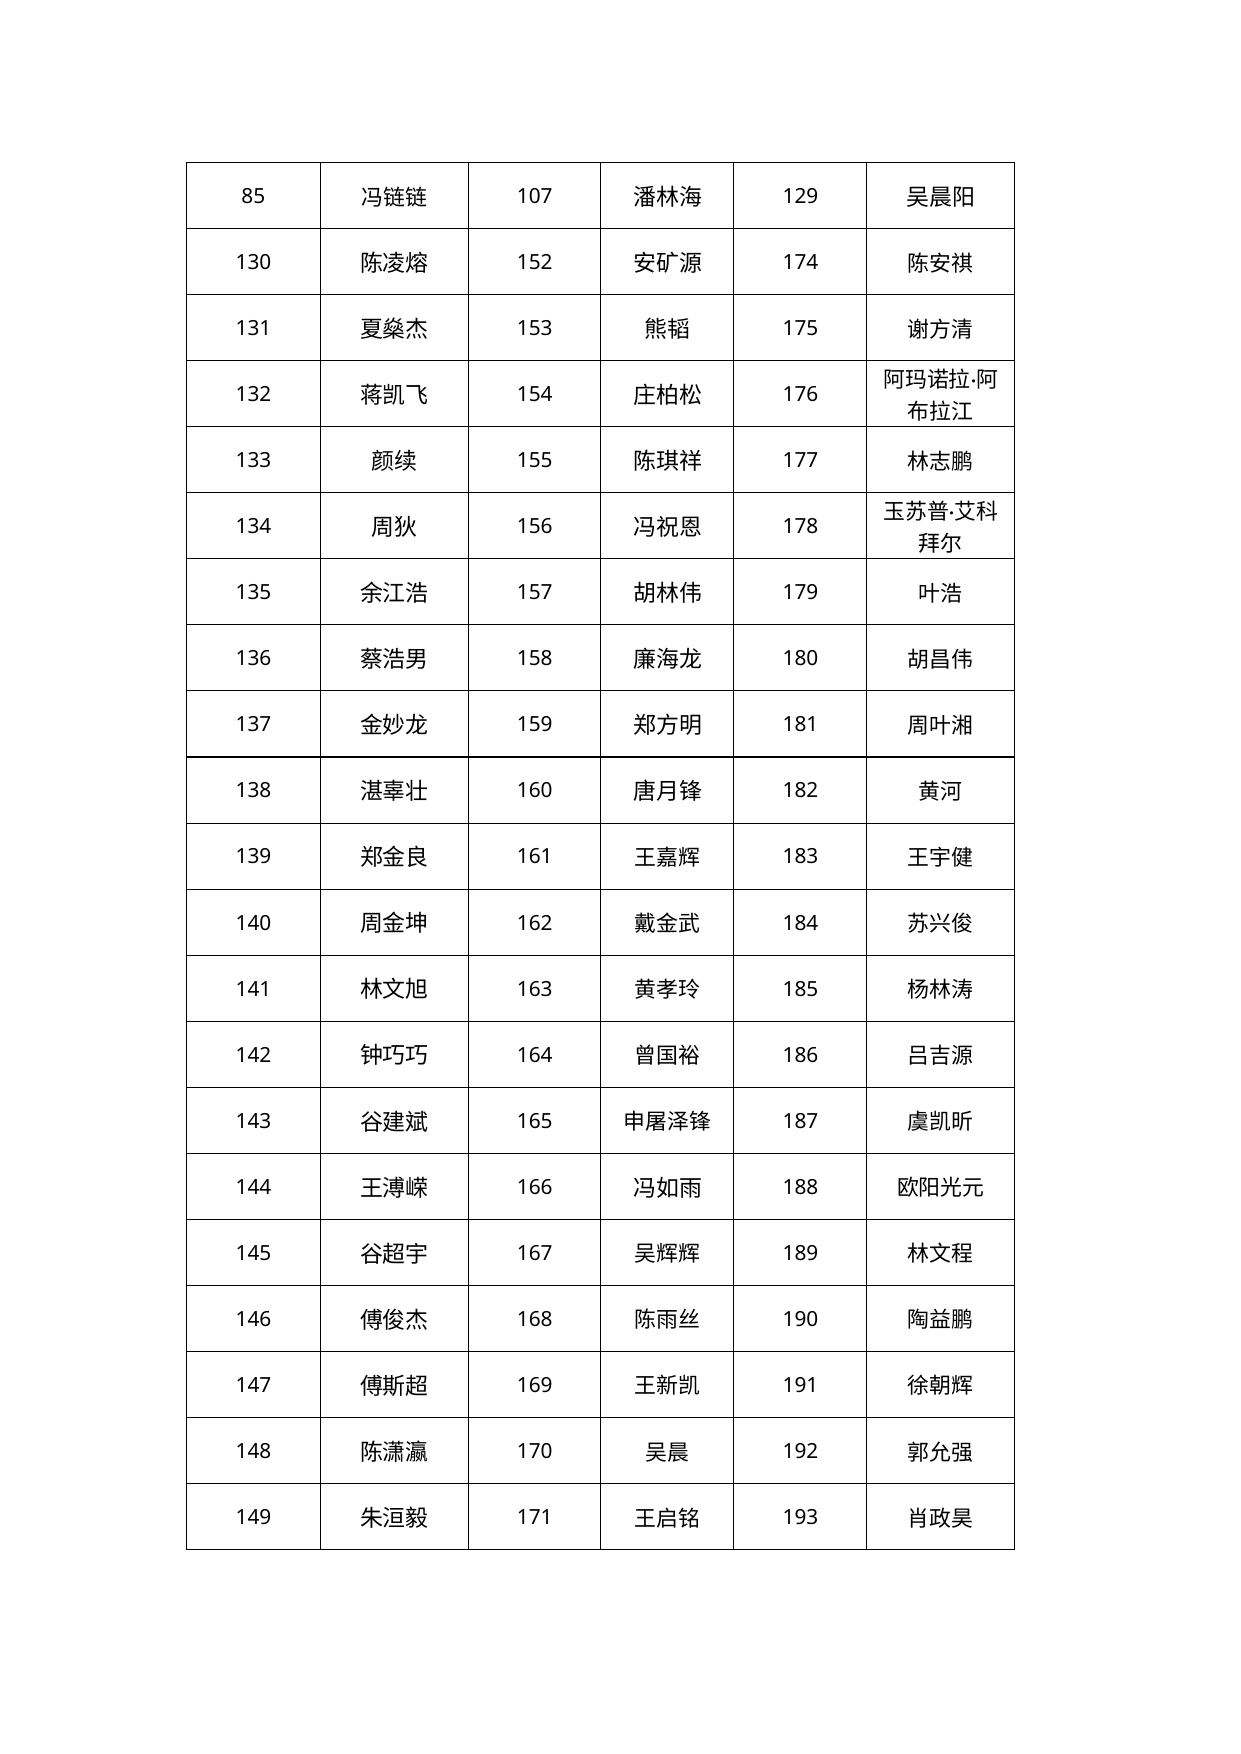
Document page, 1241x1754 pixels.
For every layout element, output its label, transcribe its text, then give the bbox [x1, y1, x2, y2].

table_cell 137 [187, 691, 320, 756]
table_cell 107 [469, 163, 600, 228]
table_cell 148 [187, 1418, 320, 1483]
table_cell 142 [187, 1022, 320, 1087]
table_cell 189 [734, 1220, 866, 1285]
table_cell 175 [734, 295, 866, 360]
table_cell 廉海龙 [601, 625, 733, 690]
table_cell 王溥嵘 [321, 1154, 468, 1219]
table_cell 170 [469, 1418, 600, 1483]
table_cell 谷建斌 [321, 1088, 468, 1153]
table_cell 王启铭 [601, 1484, 733, 1549]
table_cell 玉苏普·艾科拜尔 [867, 493, 1014, 558]
table_cell 192 [734, 1418, 866, 1483]
table_cell 180 [734, 625, 866, 690]
table_cell 戴金武 [601, 890, 733, 954]
table_cell 黄河 [867, 758, 1014, 822]
table_cell 159 [469, 691, 600, 756]
table_cell 冯如雨 [601, 1154, 733, 1219]
table_cell 钟巧巧 [321, 1022, 468, 1087]
table_cell 庄柏松 [601, 361, 733, 426]
table_cell 湛辜壮 [321, 758, 468, 822]
table_cell 145 [187, 1220, 320, 1285]
table_cell 135 [187, 559, 320, 624]
table_cell 潘林海 [601, 163, 733, 228]
table_cell 139 [187, 824, 320, 888]
table_cell 陈凌熔 [321, 229, 468, 294]
table_cell 130 [187, 229, 320, 294]
table_cell 王宇健 [867, 824, 1014, 888]
table_cell 金妙龙 [321, 691, 468, 756]
table_cell 133 [187, 427, 320, 492]
table_cell 郭允强 [867, 1418, 1014, 1483]
table_cell 146 [187, 1286, 320, 1351]
table_cell 颜续 [321, 427, 468, 492]
table_cell 187 [734, 1088, 866, 1153]
table_cell 余江浩 [321, 559, 468, 624]
table_cell 185 [734, 956, 866, 1021]
table_cell 149 [187, 1484, 320, 1549]
table_cell 193 [734, 1484, 866, 1549]
table_cell 190 [734, 1286, 866, 1351]
table_cell 158 [469, 625, 600, 690]
table_cell 171 [469, 1484, 600, 1549]
table_cell 183 [734, 824, 866, 888]
table_cell 吴晨阳 [867, 163, 1014, 228]
table_cell 傅斯超 [321, 1352, 468, 1417]
table_cell 144 [187, 1154, 320, 1219]
table_cell 178 [734, 493, 866, 558]
table_cell 164 [469, 1022, 600, 1087]
table_cell 林文旭 [321, 956, 468, 1021]
table_cell 熊韬 [601, 295, 733, 360]
table_cell 陈琪祥 [601, 427, 733, 492]
table_cell 王新凯 [601, 1352, 733, 1417]
table_cell 蒋凯飞 [321, 361, 468, 426]
table_cell 胡昌伟 [867, 625, 1014, 690]
table_cell 147 [187, 1352, 320, 1417]
table_cell 林文程 [867, 1220, 1014, 1285]
table_cell 179 [734, 559, 866, 624]
table_cell 162 [469, 890, 600, 954]
table_cell 188 [734, 1154, 866, 1219]
table_cell 165 [469, 1088, 600, 1153]
table_cell 朱洹毅 [321, 1484, 468, 1549]
table_cell 徐朝辉 [867, 1352, 1014, 1417]
table_cell 曾国裕 [601, 1022, 733, 1087]
table_cell 85 [187, 163, 320, 228]
table_cell 郑金良 [321, 824, 468, 888]
table_cell 166 [469, 1154, 600, 1219]
table_cell 161 [469, 824, 600, 888]
table_cell 153 [469, 295, 600, 360]
table_cell 156 [469, 493, 600, 558]
table_cell 安矿源 [601, 229, 733, 294]
table_cell 虞凯昕 [867, 1088, 1014, 1153]
table_cell 傅俊杰 [321, 1286, 468, 1351]
table_cell 181 [734, 691, 866, 756]
table_cell 陶益鹏 [867, 1286, 1014, 1351]
table_cell 申屠泽锋 [601, 1088, 733, 1153]
table_cell 184 [734, 890, 866, 954]
table_cell 163 [469, 956, 600, 1021]
table_cell 141 [187, 956, 320, 1021]
table_cell 胡林伟 [601, 559, 733, 624]
table_cell 陈潇瀛 [321, 1418, 468, 1483]
table_cell 154 [469, 361, 600, 426]
table_cell 191 [734, 1352, 866, 1417]
table_cell 叶浩 [867, 559, 1014, 624]
table_cell 吴晨 [601, 1418, 733, 1483]
table_cell 129 [734, 163, 866, 228]
table_cell 冯链链 [321, 163, 468, 228]
table_cell 谷超宇 [321, 1220, 468, 1285]
table_cell 169 [469, 1352, 600, 1417]
table_cell 174 [734, 229, 866, 294]
table_cell 吕吉源 [867, 1022, 1014, 1087]
table_cell 吴辉辉 [601, 1220, 733, 1285]
table_cell 杨林涛 [867, 956, 1014, 1021]
table_cell 陈雨丝 [601, 1286, 733, 1351]
table_cell 177 [734, 427, 866, 492]
table_cell 阿玛诺拉·阿布拉江 [867, 361, 1014, 426]
table_cell 138 [187, 758, 320, 822]
table_cell 冯祝恩 [601, 493, 733, 558]
table_cell 152 [469, 229, 600, 294]
table_cell 140 [187, 890, 320, 954]
table_cell 夏燊杰 [321, 295, 468, 360]
table_cell 王嘉辉 [601, 824, 733, 888]
table_cell 157 [469, 559, 600, 624]
table_cell 132 [187, 361, 320, 426]
table_cell 155 [469, 427, 600, 492]
table_cell 苏兴俊 [867, 890, 1014, 954]
table_cell 176 [734, 361, 866, 426]
table_cell 160 [469, 758, 600, 822]
table_cell 周狄 [321, 493, 468, 558]
table_cell 186 [734, 1022, 866, 1087]
table_cell 134 [187, 493, 320, 558]
table_cell 肖政昊 [867, 1484, 1014, 1549]
table_cell 陈安祺 [867, 229, 1014, 294]
table_cell 168 [469, 1286, 600, 1351]
table_cell 蔡浩男 [321, 625, 468, 690]
table_cell 周金坤 [321, 890, 468, 954]
table_cell 谢方清 [867, 295, 1014, 360]
table_cell 167 [469, 1220, 600, 1285]
table_cell 182 [734, 758, 866, 822]
table_cell 欧阳光元 [867, 1154, 1014, 1219]
table_cell 黄孝玲 [601, 956, 733, 1021]
table_cell 131 [187, 295, 320, 360]
table_cell 郑方明 [601, 691, 733, 756]
table_cell 周叶湘 [867, 691, 1014, 756]
table_cell 136 [187, 625, 320, 690]
table_cell 林志鹏 [867, 427, 1014, 492]
table_cell 143 [187, 1088, 320, 1153]
table_cell 唐月锋 [601, 758, 733, 822]
